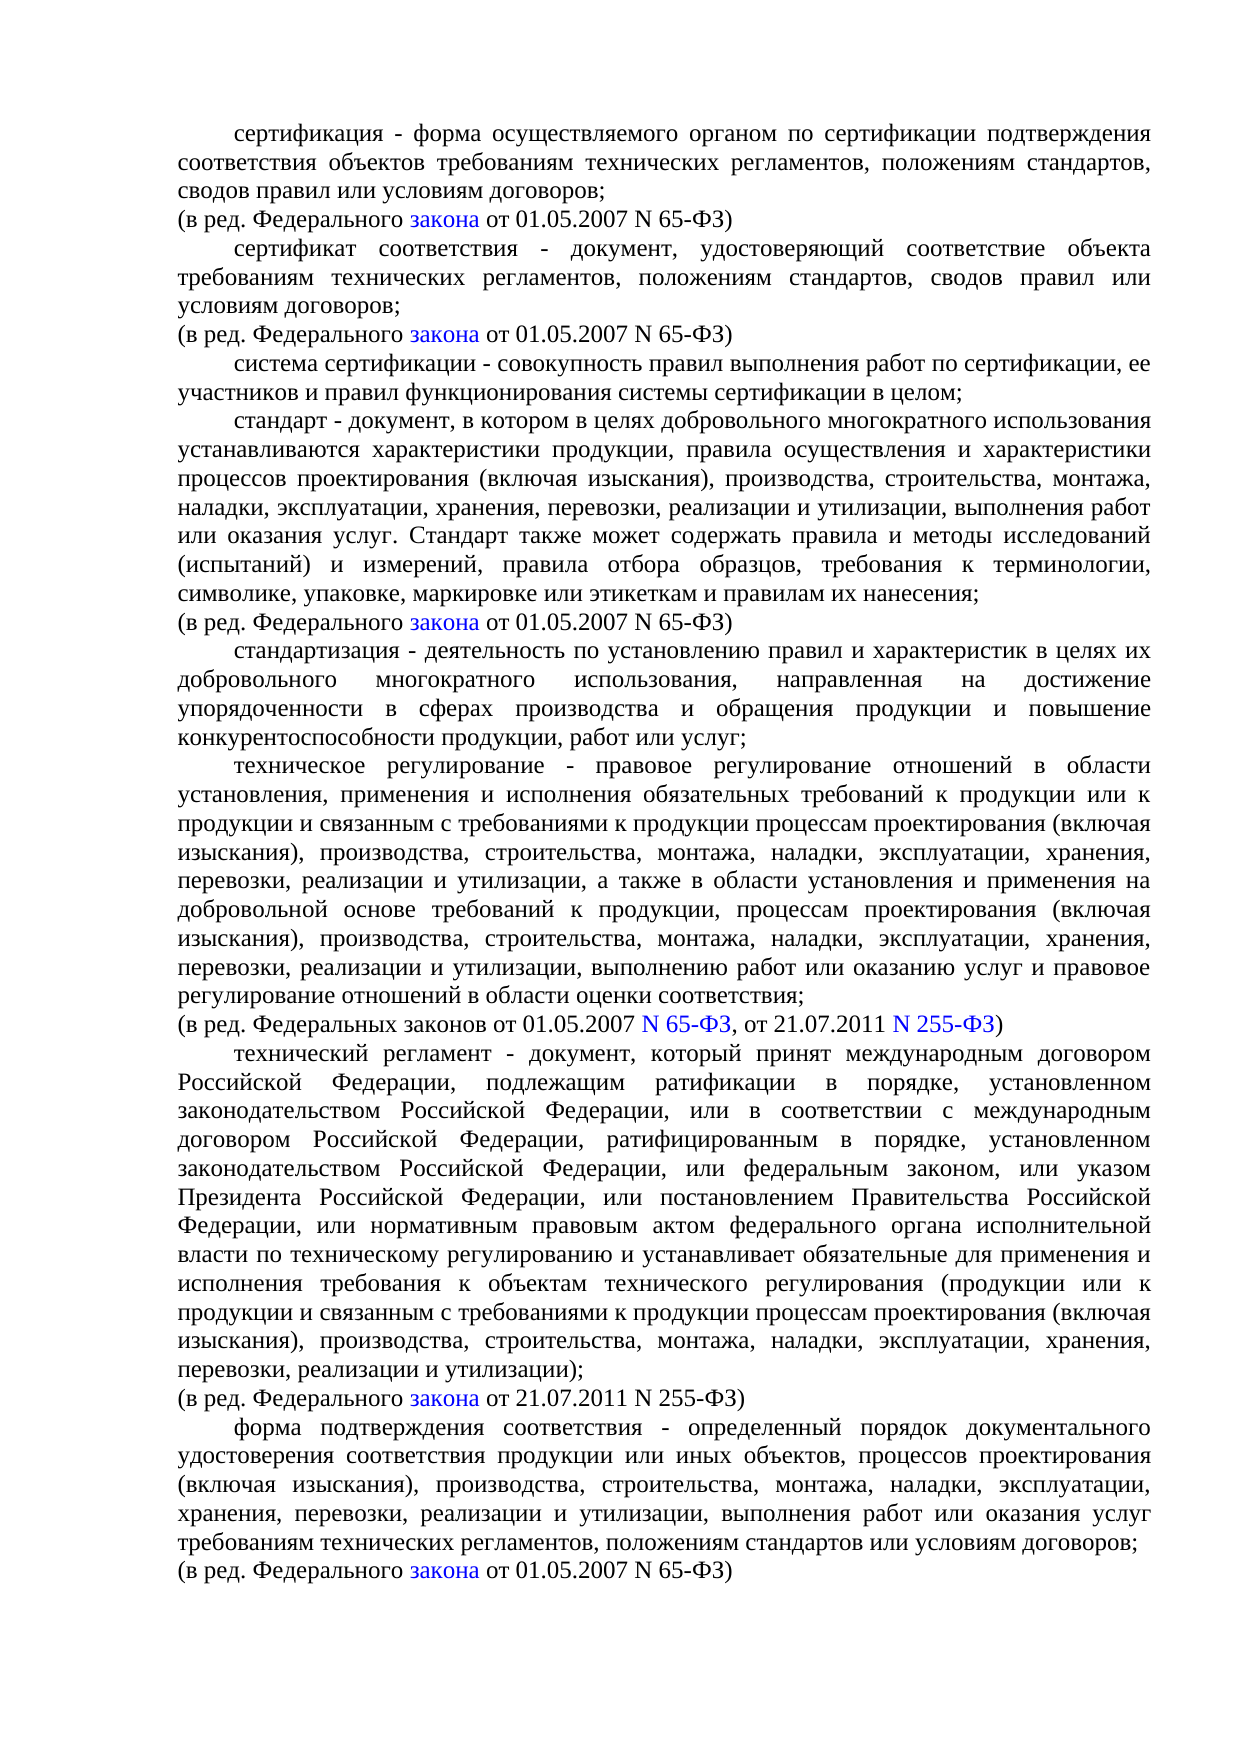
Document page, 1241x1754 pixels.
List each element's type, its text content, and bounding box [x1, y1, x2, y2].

text (в ред. Федерального закона от 21.07.2011 N 255-ФЗ) [177, 1383, 1152, 1412]
text стандарт - документ, в котором в целях добровольного многократного использования устанавливаются характеристики продукции, правила осуществления и характеристики процессов проектирования (включая изыскания), производства, строительства, монтажа, наладки, эксплуатации, хранения, перевозки, реализации и утилизации, выполнения работ или оказания услуг. Стандарт также может содержать правила и методы исследований (испытаний) и измерений, правила отбора образцов, требования к терминологии, символике, упаковке, маркировке или этикеткам и правилам их нанесения; [177, 406, 1152, 607]
text форма подтверждения соответствия - определенный порядок документального удостоверения соответствия продукции или иных объектов, процессов проектирования (включая изыскания), производства, строительства, монтажа, наладки, эксплуатации, хранения, перевозки, реализации и утилизации, выполнения работ или оказания услуг требованиям технических регламентов, положениям стандартов или условиям договоров; [177, 1412, 1152, 1556]
text система сертификации - совокупность правил выполнения работ по сертификации, ее участников и правил функционирования системы сертификации в целом; [177, 348, 1152, 406]
text технический регламент - документ, который принят международным договором Российской Федерации, подлежащим ратификации в порядке, установленном законодательством Российской Федерации, или в соответствии с международным договором Российской Федерации, ратифицированным в порядке, установленном законодательством Российской Федерации, или федеральным законом, или указом Президента Российской Федерации, или постановлением Правительства Российской Федерации, или нормативным правовым актом федерального органа исполнительной власти по техническому регулированию и устанавливает обязательные для применения и исполнения требования к объектам технического регулирования (продукции или к продукции и связанным с требованиями к продукции процессам проектирования (включая изыскания), производства, строительства, монтажа, наладки, эксплуатации, хранения, перевозки, реализации и утилизации); [177, 1038, 1152, 1383]
text (в ред. Федерального закона от 01.05.2007 N 65-ФЗ) [177, 607, 1152, 636]
text (в ред. Федерального закона от 01.05.2007 N 65-ФЗ) [177, 319, 1152, 348]
text техническое регулирование - правовое регулирование отношений в области установления, применения и исполнения обязательных требований к продукции или к продукции и связанным с требованиями к продукции процессам проектирования (включая изыскания), производства, строительства, монтажа, наладки, эксплуатации, хранения, перевозки, реализации и утилизации, а также в области установления и применения на добровольной основе требований к продукции, процессам проектирования (включая изыскания), производства, строительства, монтажа, наладки, эксплуатации, хранения, перевозки, реализации и утилизации, выполнению работ или оказанию услуг и правовое регулирование отношений в области оценки соответствия; [177, 751, 1152, 1009]
text сертификат соответствия - документ, удостоверяющий соответствие объекта требованиям технических регламентов, положениям стандартов, сводов правил или условиям договоров; [177, 233, 1152, 319]
text (в ред. Федеральных законов от 01.05.2007 N 65-ФЗ, от 21.07.2011 N 255-ФЗ) [177, 1009, 1152, 1038]
text стандартизация - деятельность по установлению правил и характеристик в целях их добровольного многократного использования, направленная на достижение упорядоченности в сферах производства и обращения продукции и повышение конкурентоспособности продукции, работ или услуг; [177, 636, 1152, 751]
text сертификация - форма осуществляемого органом по сертификации подтверждения соответствия объектов требованиям технических регламентов, положениям стандартов, сводов правил или условиям договоров; [177, 118, 1152, 204]
text (в ред. Федерального закона от 01.05.2007 N 65-ФЗ) [177, 204, 1152, 233]
text (в ред. Федерального закона от 01.05.2007 N 65-ФЗ) [177, 1556, 1152, 1584]
